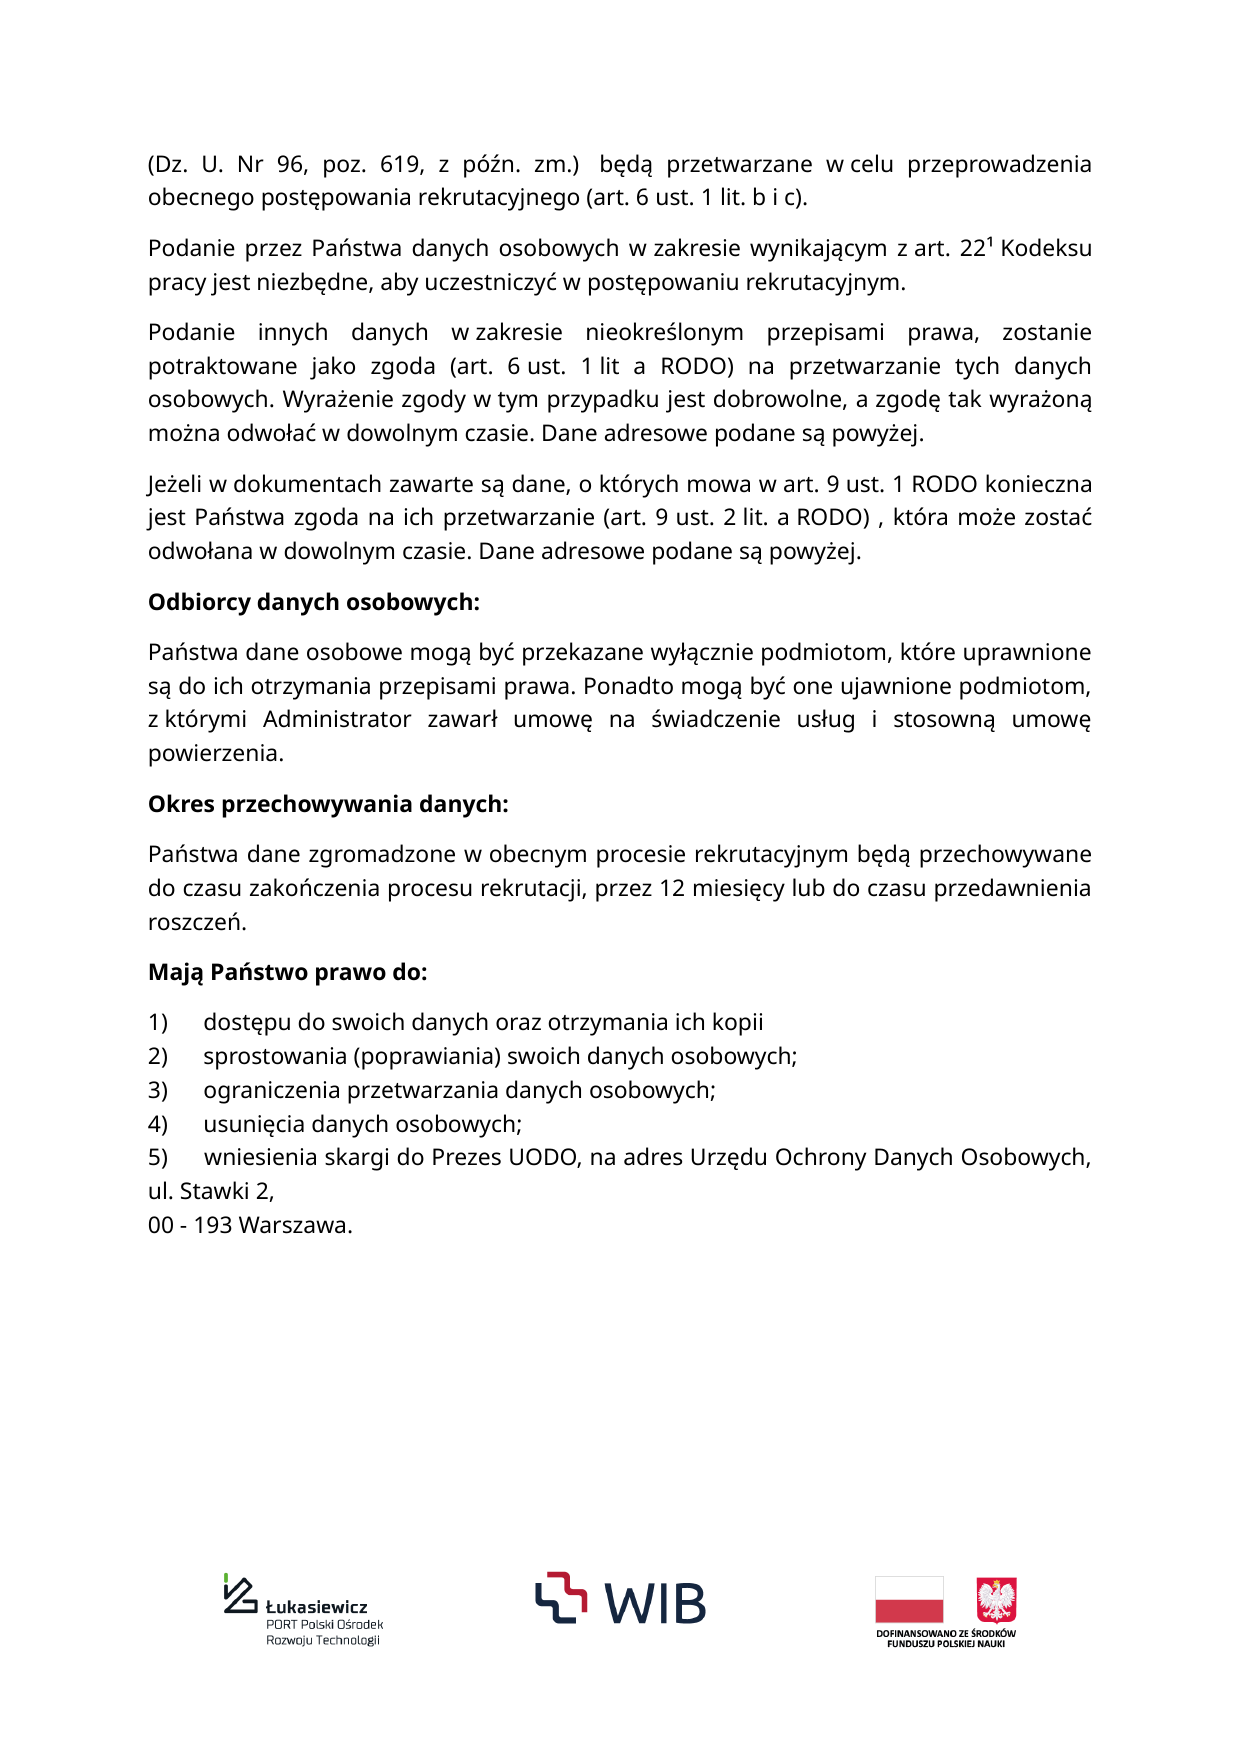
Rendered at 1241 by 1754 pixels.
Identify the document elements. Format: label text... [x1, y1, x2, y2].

picture [147, 1532, 1093, 1681]
text 3) ograniczenia przetwarzania danych osobowych; [148, 1074, 1093, 1105]
text Mają Państwo prawo do: [148, 956, 1093, 987]
text 2) sprostowania (poprawiania) swoich danych osobowych; [148, 1040, 1093, 1071]
text Odbiorcy danych osobowych: [148, 586, 1093, 617]
text Państwa dane osobowe mogą być przekazane wyłącznie podmiotom, które uprawnione są do ich otrzymania przepisami prawa. Ponadto mogą być one ujawnione podmiotom, z którymi Administrator zawarł umowę na świadczenie usług i stosowną umowę powierzenia. [148, 636, 1093, 768]
text Podanie innych danych w zakresie nieokreślonym przepisami prawa, zostanie potraktowane jako zgoda (art. 6 ust. 1 lit a RODO) na przetwarzanie tych danych osobowych. Wyrażenie zgody w tym przypadku jest dobrowolne, a zgodę tak wyrażoną można odwołać w dowolnym czasie. Dane adresowe podane są powyżej. [148, 316, 1093, 448]
text Jeżeli w dokumentach zawarte są dane, o których mowa w art. 9 ust. 1 RODO konieczna jest Państwa zgoda na ich przetwarzanie (art. 9 ust. 2 lit. a RODO) , która może zostać odwołana w dowolnym czasie. Dane adresowe podane są powyżej. [148, 468, 1093, 566]
text Państwa dane zgromadzone w obecnym procesie rekrutacyjnym będą przechowywane do czasu zakończenia procesu rekrutacji, przez 12 miesięcy lub do czasu przedawnienia roszczeń. [148, 838, 1093, 937]
text 00 - 193 Warszawa. [148, 1209, 1093, 1240]
text 1) dostępu do swoich danych oraz otrzymania ich kopii [148, 1006, 1093, 1038]
text 4) usunięcia danych osobowych; [148, 1108, 1093, 1139]
text Podanie przez Państwa danych osobowych w zakresie wynikającym z art. 22¹ Kodeksu pracy jest niezbędne, aby uczestniczyć w postępowaniu rekrutacyjnym. [148, 232, 1093, 297]
text Okres przechowywania danych: [148, 788, 1093, 819]
text 5) wniesienia skargi do Prezes UODO, na adres Urzędu Ochrony Danych Osobowych, ul. Stawki 2, [148, 1141, 1093, 1206]
